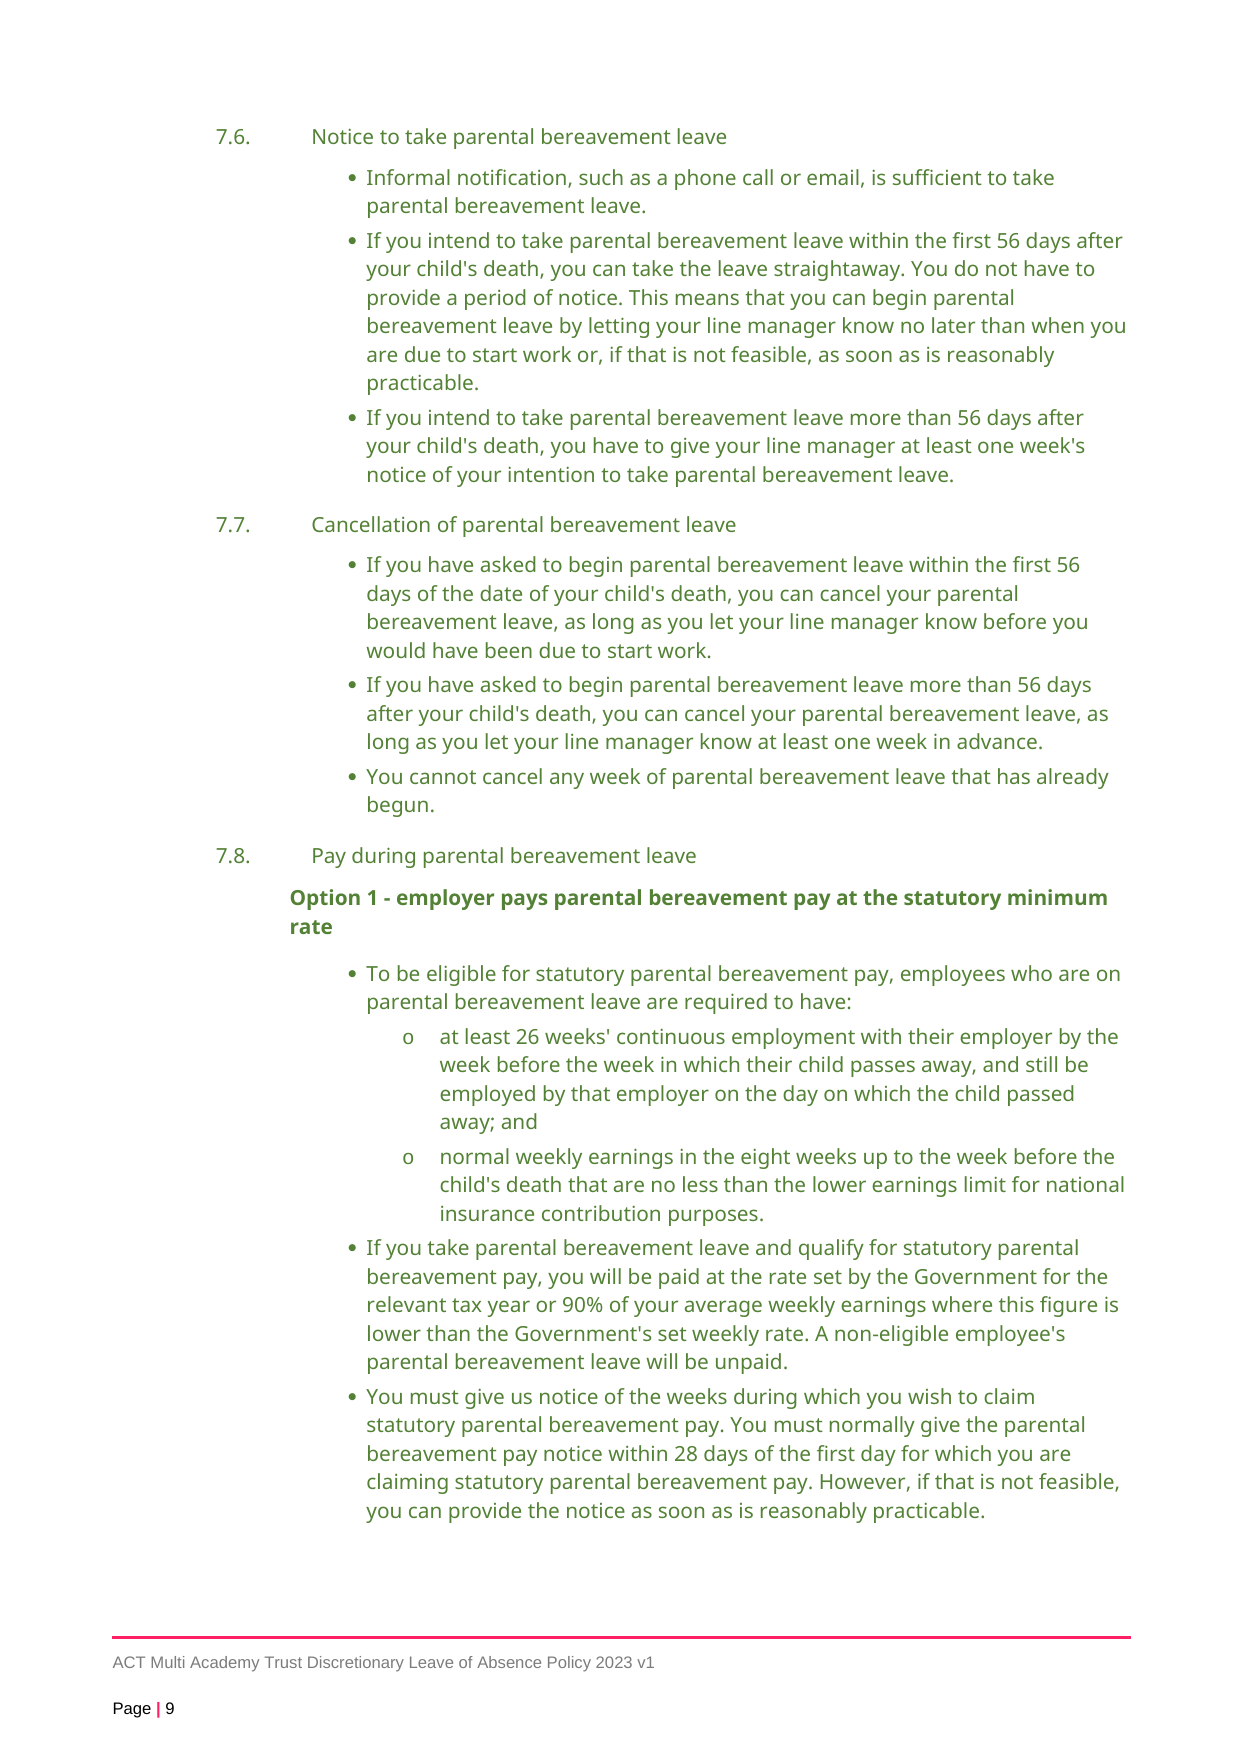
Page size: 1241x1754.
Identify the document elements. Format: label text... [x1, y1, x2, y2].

subtitle Cancellation of parental bereavement leave [216, 509, 1128, 538]
subtitle Notice to take parental bereavement leave [216, 121, 1128, 150]
text If you have asked to begin parental bereavement leave more than 56 days after your child's death, you can cancel your parental bereavement leave, as long as you let your line manager know at least one week in advance. [348, 671, 1128, 756]
text You cannot cancel any week of parental bereavement leave that has already begun. [348, 762, 1128, 819]
text You must give us notice of the weeks during which you wish to claim statutory parental bereavement pay. You must normally give the parental bereavement pay notice within 28 days of the first day for which you are claiming statutory parental bereavement pay. However, if that is not feasible, you can provide the notice as soon as is reasonably practicable. [348, 1382, 1128, 1524]
subtitle Pay during parental bereavement leave [216, 840, 1128, 869]
text To be eligible for statutory parental bereavement pay, employees who are on parental bereavement leave are required to have: [348, 959, 1128, 1016]
text If you intend to take parental bereavement leave more than 56 days after your child's death, you have to give your line manager at least one week's notice of your intention to take parental bereavement leave. [348, 403, 1128, 488]
list normal weekly earnings in the eight weeks up to the week before the child's death that are no less than the lower earnings limit for national insurance contribution purposes. [402, 1142, 1128, 1227]
text If you have asked to begin parental bereavement leave within the first 56 days of the date of your child's death, you can cancel your parental bereavement leave, as long as you let your line manager know before you would have been due to start work. [348, 551, 1128, 664]
text Option 1 - employer pays parental bereavement pay at the statutory minimum rate [289, 882, 1128, 940]
text If you intend to take parental bereavement leave within the first 56 days after your child's death, you can take the leave straightaway. You do not have to provide a period of notice. This means that you can begin parental bereavement leave by letting your line manager know no later than when you are due to start work or, if that is not feasible, as soon as is reasonably practicable. [348, 226, 1128, 397]
text Informal notification, such as a phone call or email, is sufficient to take parental bereavement leave. [348, 163, 1128, 220]
list at least 26 weeks' continuous employment with their employer by the week before the week in which their child passes away, and still be employed by that employer on the day on which the child passed away; and [402, 1022, 1128, 1136]
text If you take parental bereavement leave and qualify for statutory parental bereavement pay, you will be paid at the rate set by the Government for the relevant tax year or 90% of your average weekly earnings where this figure is lower than the Government's set weekly rate. A non-eligible employee's parental bereavement leave will be unpaid. [348, 1233, 1128, 1376]
